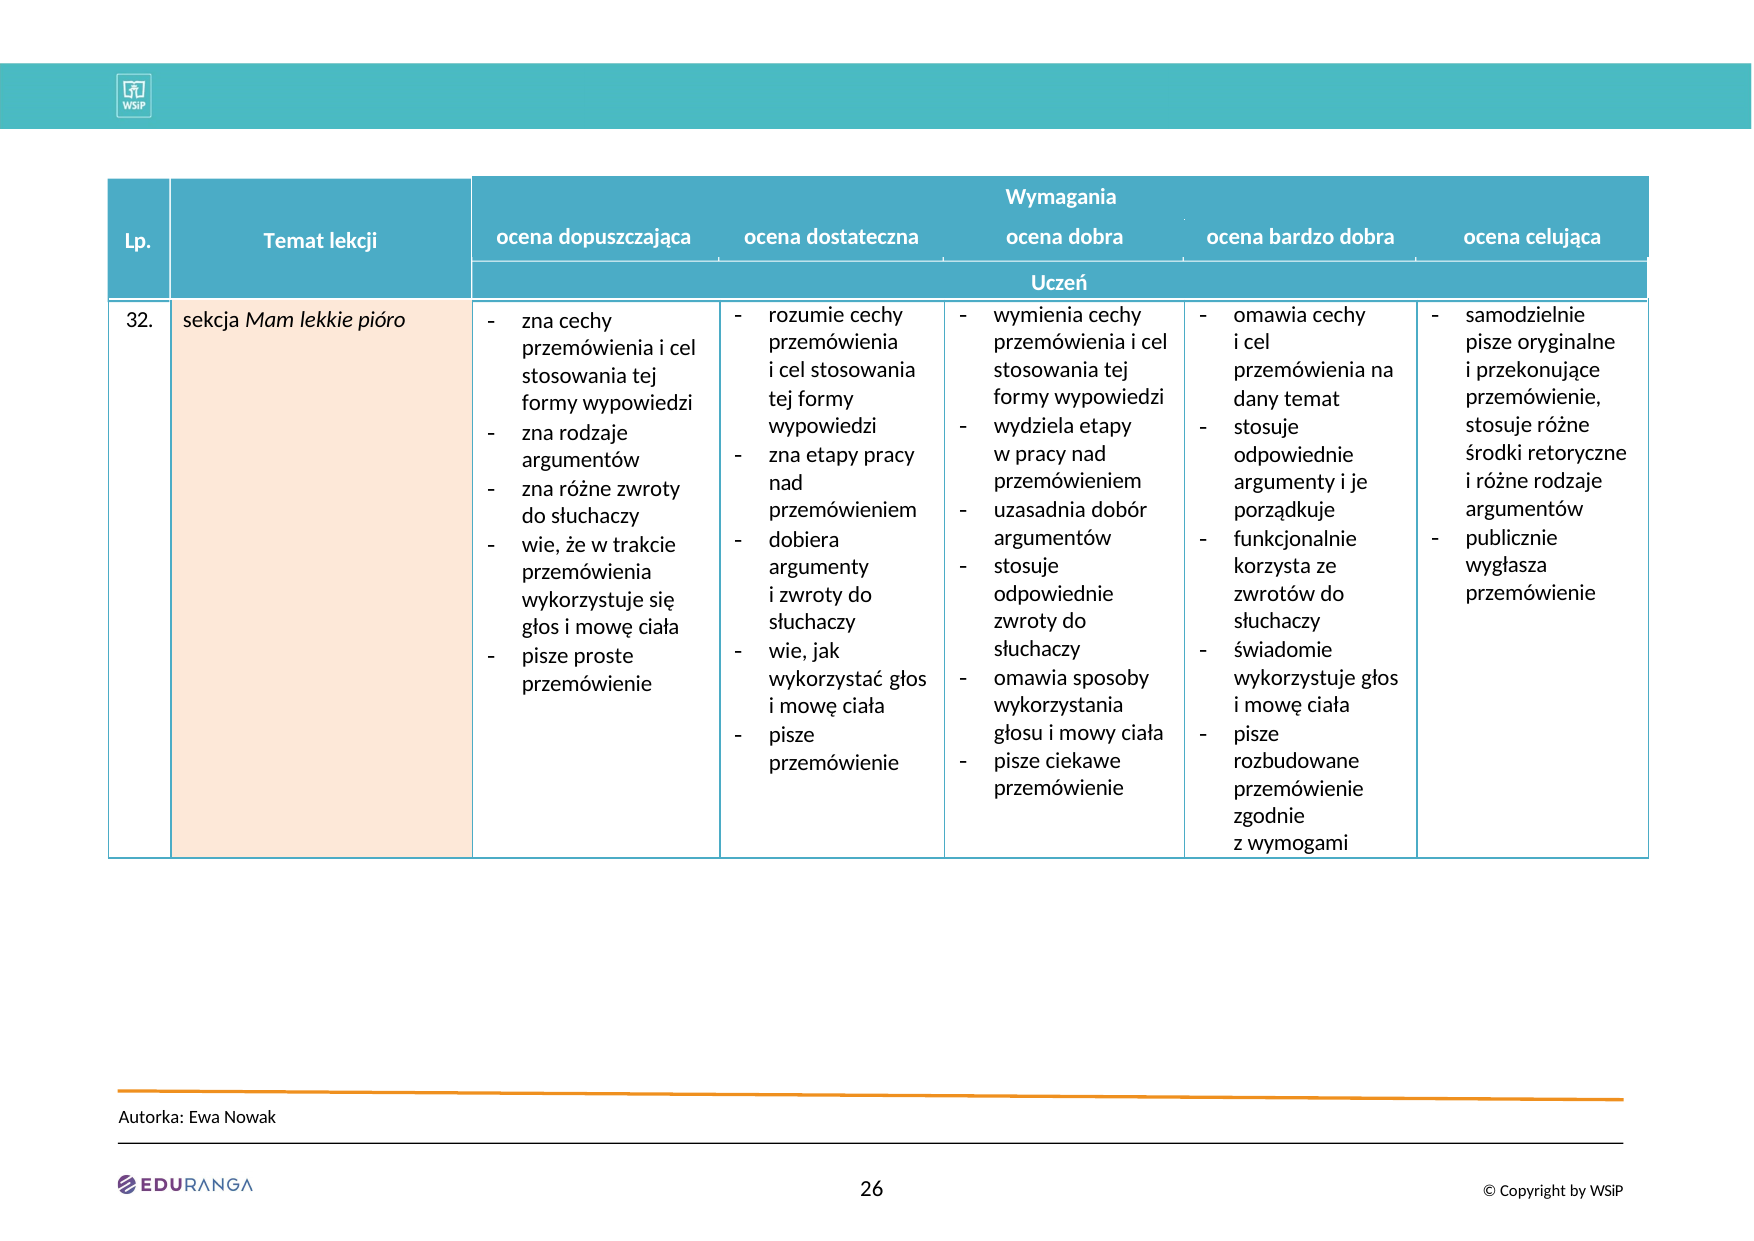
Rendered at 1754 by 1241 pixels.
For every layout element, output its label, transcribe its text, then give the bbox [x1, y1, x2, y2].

table_cell ocena dobra [945, 216, 1184, 257]
table_header rozumie cechy przemówienia i cel stosowania tej formy wypowiedzi zna etapy pracy nad przemówieniem dobiera argumenty i zwroty do słuchaczy wie, jak wykorzystać głos i mowę ciała pisze przemówienie [721, 300, 944, 857]
table_header zna cechy przemówienia i cel stosowania tej formy wypowiedzi zna rodzaje argumentów zna różne zwroty do słuchaczy wie, że w trakcie przemówienia wykorzystuje się głos i mowę ciała pisze proste przemówienie [473, 300, 719, 857]
table_header wymienia cechy przemówienia i cel stosowania tej formy wypowiedzi wydziela etapy w pracy nad przemówieniem uzasadnia dobór argumentów stosuje odpowiednie zwroty do słuchaczy omawia sposoby wykorzystania głosu i mowy ciała pisze ciekawe przemówienie [945, 300, 1184, 857]
table_cell ocena dopuszczająca [472, 216, 720, 257]
table_header samodzielnie pisze oryginalne i przekonujące przemówienie, stosuje różne środki retoryczne i różne rodzaje argumentów publicznie wygłasza przemówienie [1418, 300, 1648, 857]
picture [0, 63, 1752, 129]
table_header omawia cechy i cel przemówienia na dany temat stosuje odpowiednie argumenty i je porządkuje funkcjonalnie korzysta ze zwrotów do słuchaczy świadomie wykorzystuje głos i mowę ciała pisze rozbudowane przemówienie zgodnie z wymogami [1185, 300, 1416, 857]
table_cell ocena bardzo dobra [1185, 216, 1417, 257]
table_header sekcja Mam lekkie pióro [172, 300, 472, 857]
table_cell ocena dostateczna [720, 216, 945, 257]
table_header 32. [109, 300, 170, 857]
table_header Wymagania [472, 176, 1649, 216]
picture [117, 1171, 253, 1196]
table_cell ocena celująca [1417, 216, 1649, 257]
text Autorka: Ewa Nowak [118, 1091, 1651, 1128]
